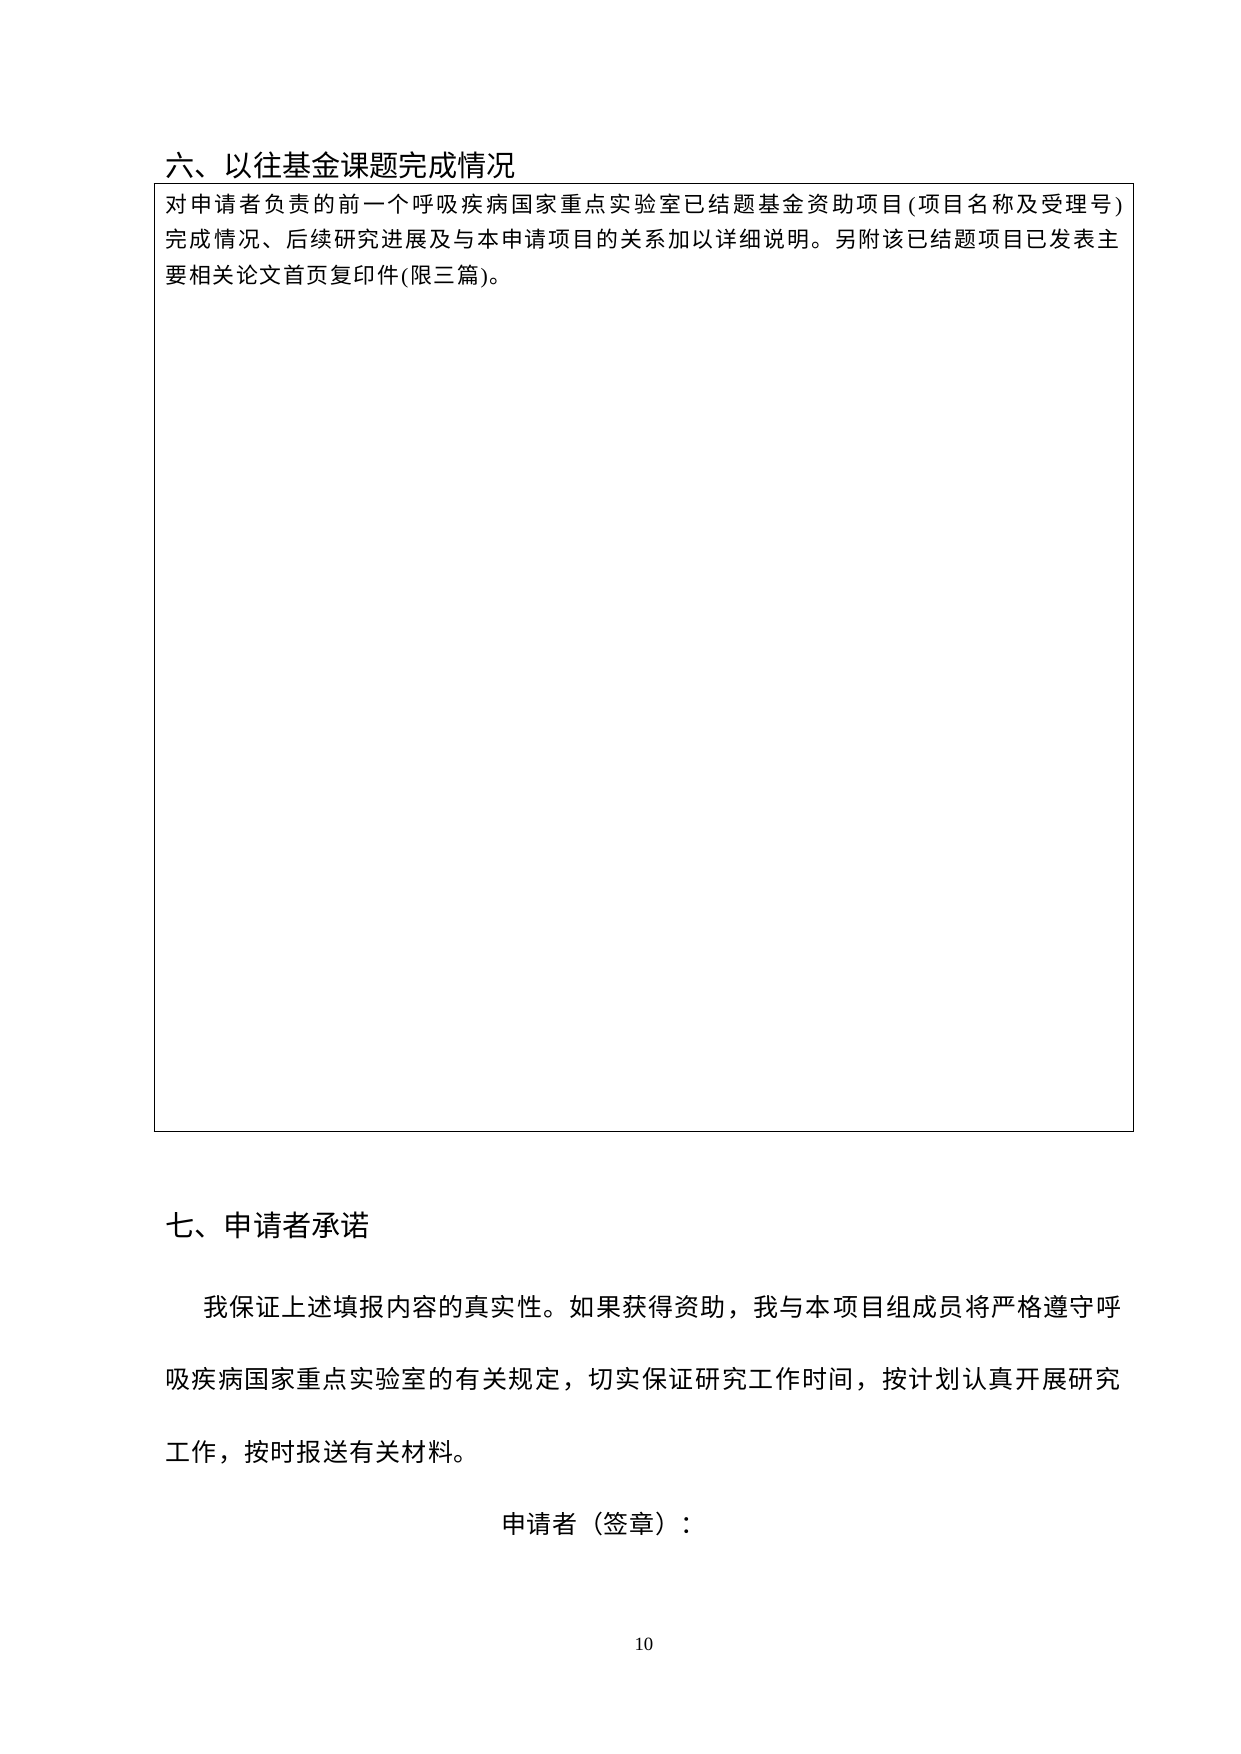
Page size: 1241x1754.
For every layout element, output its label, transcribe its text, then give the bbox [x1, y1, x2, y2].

text 七、申请者承诺 [165, 1203, 1122, 1245]
text 六、以往基金课题完成情况 [165, 148, 1122, 183]
table_header 对申请者负责的前一个呼吸疾病国家重点实验室已结题基金资助项目(项目名称及受理号)完成情况、后续研究进展及与本申请项目的关系加以详细说明。另附该已结题项目已发表主要相关论文首页复印件(限三篇)。 [155, 184, 1133, 1131]
text 我保证上述填报内容的真实性。如果获得资助，我与本项目组成员将严格遵守呼吸疾病国家重点实验室的有关规定，切实保证研究工作时间，按计划认真开展研究工作，按时报送有关材料。 [165, 1287, 1122, 1468]
text 申请者（签章）： [165, 1505, 1122, 1541]
